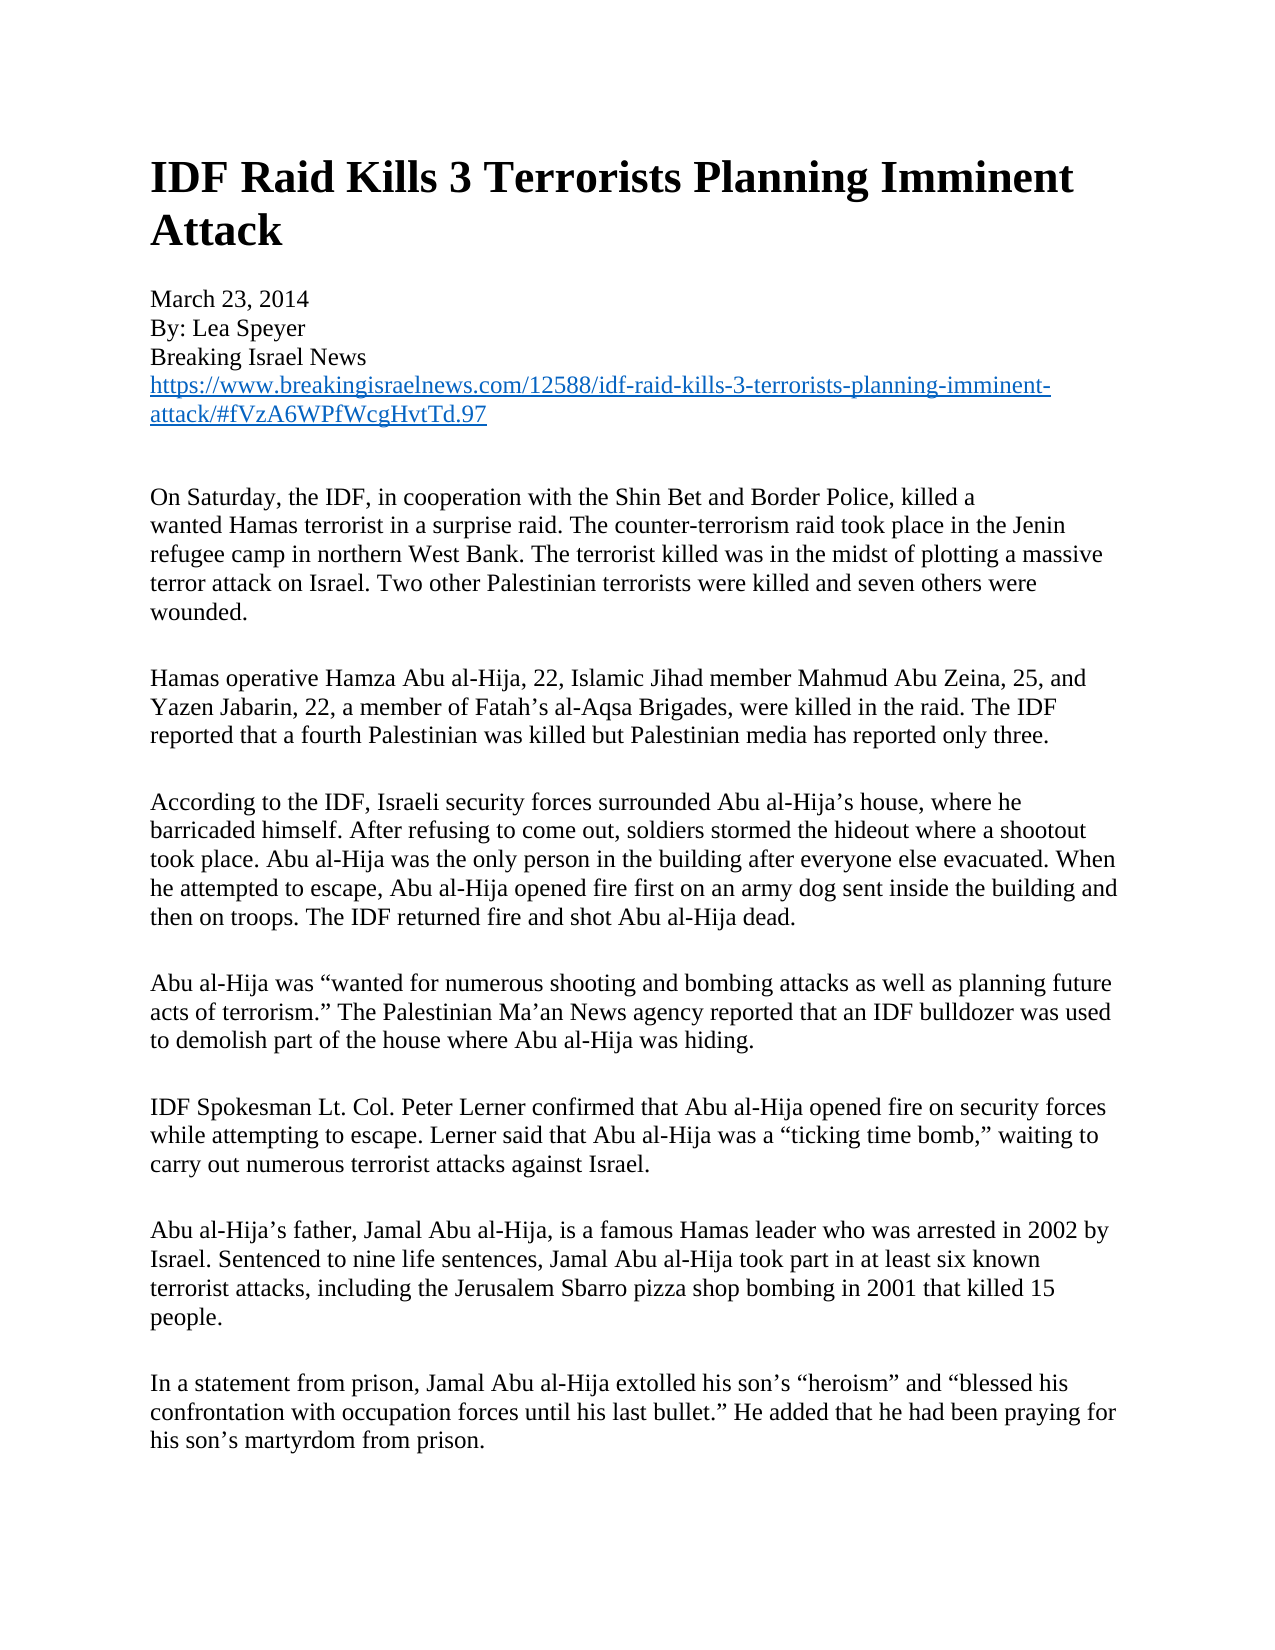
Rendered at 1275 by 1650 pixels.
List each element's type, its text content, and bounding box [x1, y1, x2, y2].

text In a statement from prison, Jamal Abu al-Hija extolled his son’s “heroism” and “blessed his confrontation with occupation forces until his last bullet.” He added that he had been praying for his son’s martyrdom from prison. [150, 1368, 1125, 1454]
text Hamas operative Hamza Abu al-Hija, 22, Islamic Jihad member Mahmud Abu Zeina, 25, and Yazen Jabarin, 22, a member of Fatah’s al-Aqsa Brigades, were killed in the raid. The IDF reported that a fourth Palestinian was killed but Palestinian media has reported only three. [150, 663, 1125, 749]
text March 23, 2014 [150, 284, 1125, 313]
text Breaking Israel News [150, 342, 1125, 370]
text Abu al-Hija’s father, Jamal Abu al-Hija, is a famous Hamas leader who was arrested in 2002 by Israel. Sentenced to nine life sentences, Jamal Abu al-Hija took part in at least six known terrorist attacks, including the Jerusalem Sbarro pizza shop bombing in 2001 that killed 15 people. [150, 1215, 1125, 1330]
text According to the IDF, Israeli security forces surrounded Abu al-Hija’s house, where he barricaded himself. After refusing to come out, soldiers stormed the hideout where a shootout took place. Abu al-Hija was the only person in the building after everyone else evacuated. When he attempted to escape, Abu al-Hija opened fire first on an army dog sent inside the building and then on troops. The IDF returned fire and shot Abu al-Hija dead. [150, 787, 1125, 930]
text By: Lea Speyer [150, 313, 1125, 342]
text IDF Raid Kills 3 Terrorists Planning Imminent Attack [150, 150, 1125, 255]
text On Saturday, the IDF, in cooperation with the Shin Bet and Border Police, killed a wanted Hamas terrorist in a surprise raid. The counter-terrorism raid took place in the Jenin refugee camp in northern West Bank. The terrorist killed was in the midst of plotting a massive terror attack on Israel. Two other Palestinian terrorists were killed and seven others were wounded. [150, 482, 1125, 625]
text IDF Spokesman Lt. Col. Peter Lerner confirmed that Abu al-Hija opened fire on security forces while attempting to escape. Lerner said that Abu al-Hija was a “ticking time bomb,” waiting to carry out numerous terrorist attacks against Israel. [150, 1092, 1125, 1178]
text https://www.breakingisraelnews.com/12588/idf-raid-kills-3-terrorists-planning-imminent-attack/#fVzA6WPfWcgHvtTd.97 [150, 370, 1125, 428]
text Abu al-Hija was “wanted for numerous shooting and bombing attacks as well as planning future acts of terrorism.” The Palestinian Ma’an News agency reported that an IDF bulldozer was used to demolish part of the house where Abu al-Hija was hiding. [150, 968, 1125, 1054]
